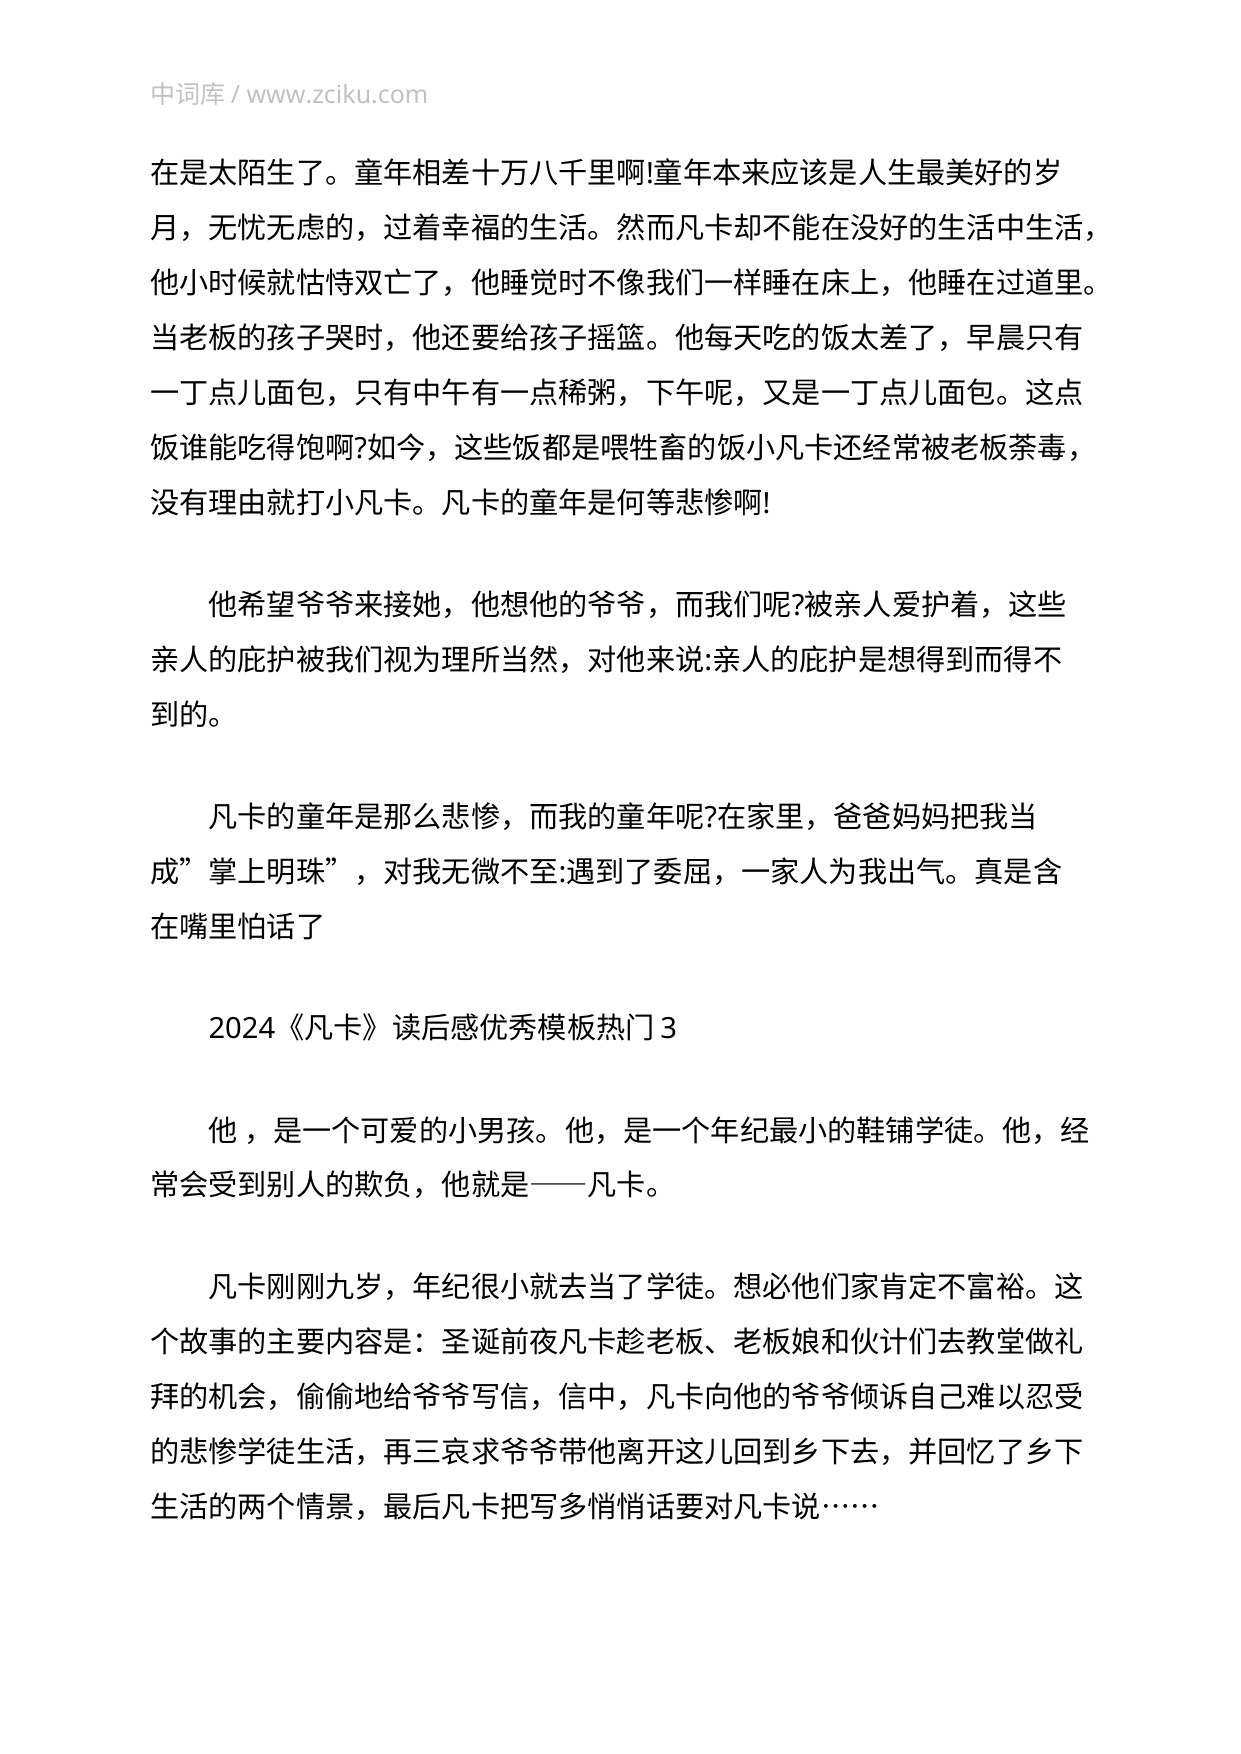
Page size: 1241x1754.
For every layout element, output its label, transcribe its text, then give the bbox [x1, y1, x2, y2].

text 他希望爷爷来接她，他想他的爷爷，而我们呢?被亲人爱护着，这些亲人的庇护被我们视为理所当然，对他来说:亲人的庇护是想得到而得不到的。 [150, 582, 1090, 734]
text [150, 150, 1090, 522]
text 2024《凡卡》读后感优秀模板热门3 [150, 1005, 1090, 1047]
text 凡卡的童年是那么悲惨，而我的童年呢?在家里，爸爸妈妈把我当成”掌上明珠”，对我无微不至:遇到了委屈，一家人为我出气。真是含在嘴里怕话了 [150, 793, 1090, 946]
text 凡卡刚刚九岁，年纪很小就去当了学徒。想必他们家肯定不富裕。这个故事的主要内容是：圣诞前夜凡卡趁老板、老板娘和伙计们去教堂做礼拜的机会，偷偷地给爷爷写信，信中，凡卡向他的爷爷倾诉自己难以忍受的悲惨学徒生活，再三哀求爷爷带他离开这儿回到乡下去，并回忆了乡下生活的两个情景，最后凡卡把写多悄悄话要对凡卡说…… [150, 1264, 1090, 1526]
text 他 ，是一个可爱的小男孩。他，是一个年纪最小的鞋铺学徒。他，经常会受到别人的欺负，他就是——凡卡。 [150, 1107, 1090, 1204]
